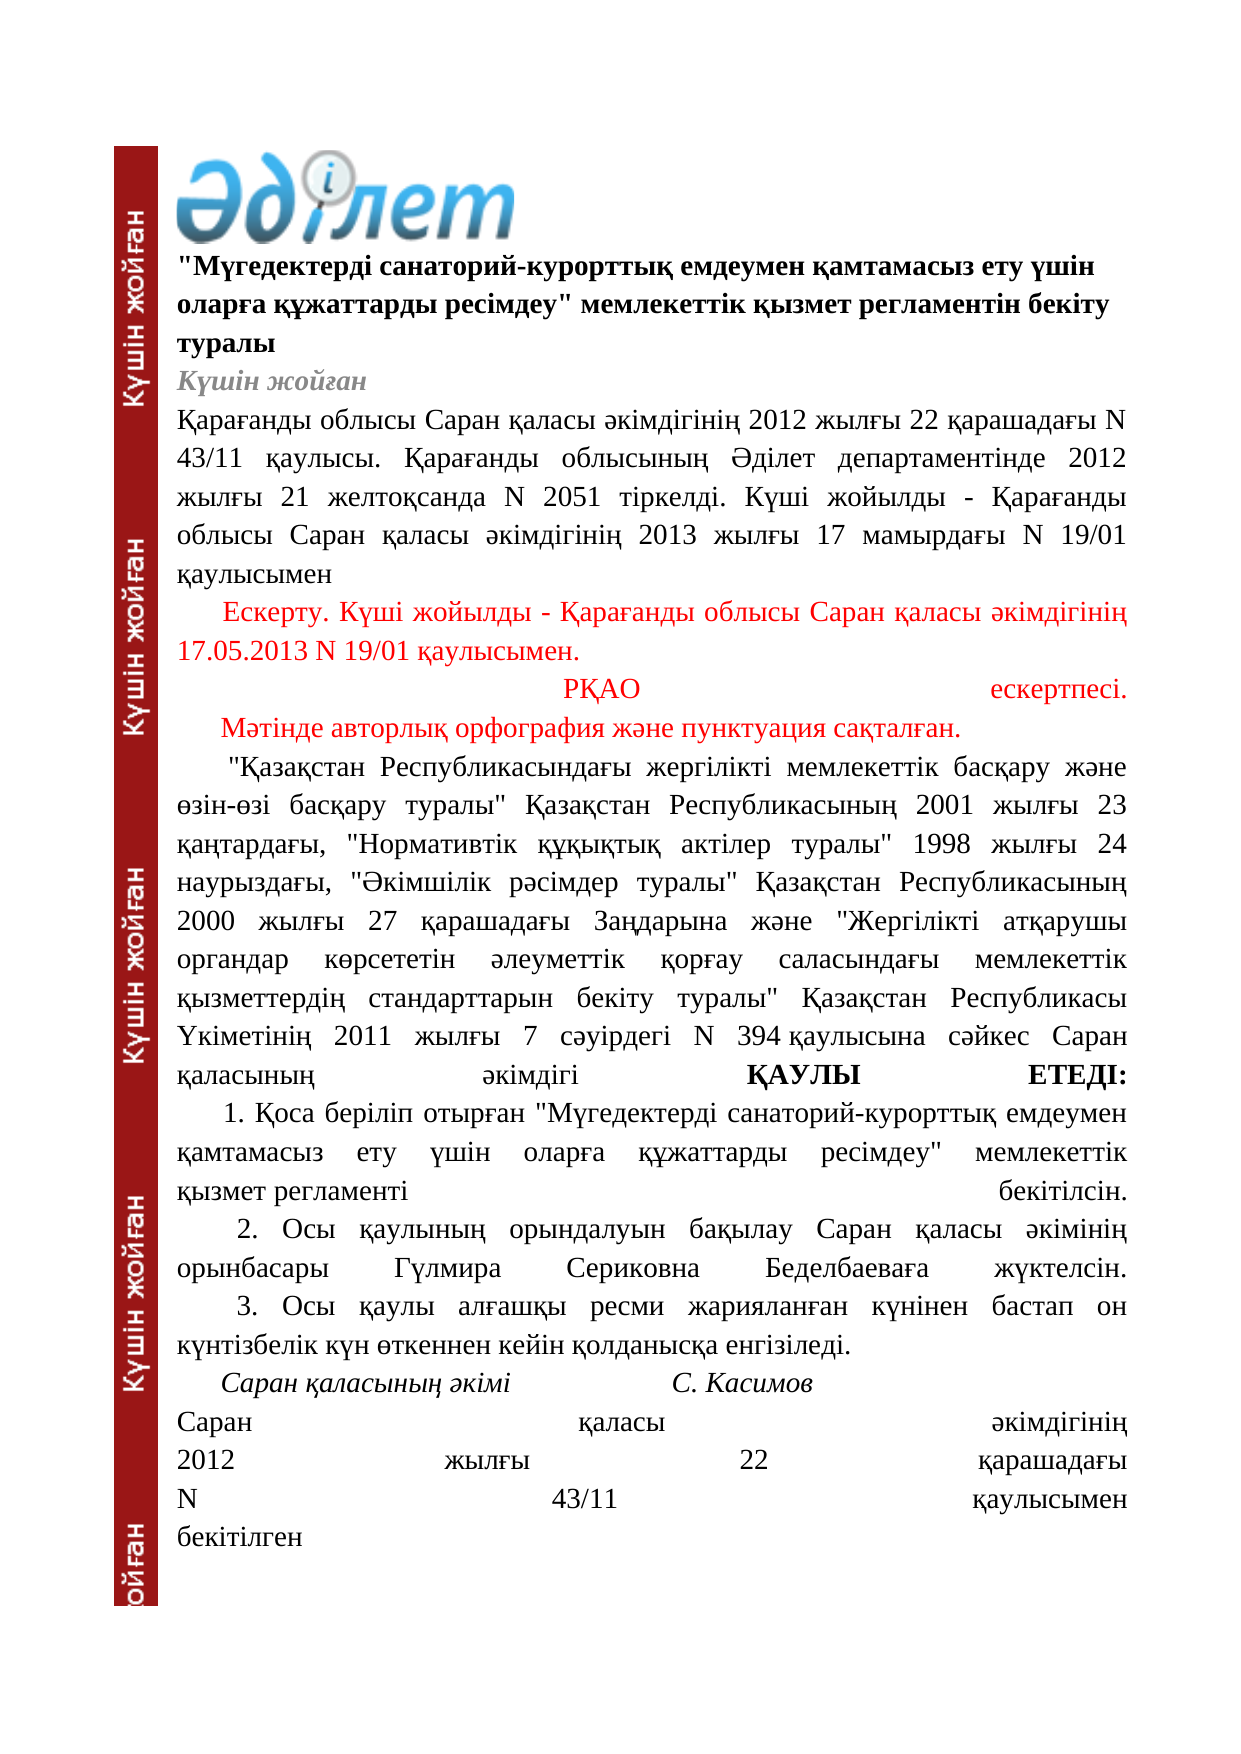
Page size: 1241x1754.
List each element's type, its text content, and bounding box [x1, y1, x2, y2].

picture [114, 667, 158, 672]
picture [114, 397, 158, 402]
picture [114, 589, 158, 594]
picture [114, 1553, 158, 1606]
picture [176, 150, 515, 244]
text "Қазақстан Республикасындағы жергілікті мемлекеттік басқару және өзін-өзі басқару туралы" Қазақстан Республикасының 2001 жылғы 23 қаңтардағы, "Нормативтік құқықтық актілер туралы" 1998 жылғы 24 наурыздағы, "Әкімшілік рәсімдер туралы" Қазақстан Республикасының 2000 жылғы 27 қарашадағы Заңдарына және "Жергілікті атқарушы органдар көрсететін әлеуметтік қорғау саласындағы мемлекеттік қызметтердің стандарттарын бекіту туралы" Қазақстан Республикасы Үкіметінің 2011 жылғы 7 сәуірдегі N 394 қаулысына сәйкес Саран қаласының әкімдігі ҚАУЛЫ ЕТЕДІ: 1. Қоса беріліп отырған "Мүгедектерді санаторий-курорттық емдеумен қамтамасыз ету үшін оларға құжаттарды ресімдеу" мемлекеттік қызмет регламенті бекітілсін. 2. Осы қаулының орындалуын бақылау Саран қаласы әкімінің орынбасары Гүлмира Сериковна Беделбаеваға жүктелсін. 3. Осы қаулы алғашқы ресми жарияланған күнiнен бастап он күнтізбелік күн өткеннен кейін қолданысқа енгiзiледi. [112, 749, 1128, 1360]
picture [114, 744, 158, 749]
text Саран қаласының әкімі С. Касимов [112, 1365, 1128, 1399]
text "Мүгедектерді санаторий-курорттық емдеумен қамтамасыз ету үшін оларға құжаттарды ресімдеу" мемлекеттік қызмет регламентін бекіту туралы [112, 248, 1128, 358]
text Ескерту. Күші жойылды - Қарағанды облысы Саран қаласы әкімдігінің 17.05.2013 N 19/01 қаулысымен. [112, 594, 1128, 667]
text Саран қаласы әкімдігінің 2012 жылғы 22 қарашадағы N 43/11 қаулысымен бекітілген [112, 1404, 1128, 1553]
picture [114, 1399, 158, 1404]
picture [114, 1360, 158, 1365]
text Қарағанды облысы Саран қаласы әкімдігінің 2012 жылғы 22 қарашадағы N 43/11 қаулысы. Қарағанды облысының Әділет департаментінде 2012 жылғы 21 желтоқсанда N 2051 тіркелді. Күші жойылды - Қарағанды облысы Саран қаласы әкімдігінің 2013 жылғы 17 мамырдағы N 19/01 қаулысымен [112, 402, 1128, 589]
text Күшін жойған [112, 363, 1128, 397]
picture [114, 358, 158, 363]
picture [114, 146, 158, 248]
text РҚАО ескертпесі. Мәтінде авторлық орфография және пунктуация сақталған. [112, 672, 1128, 744]
